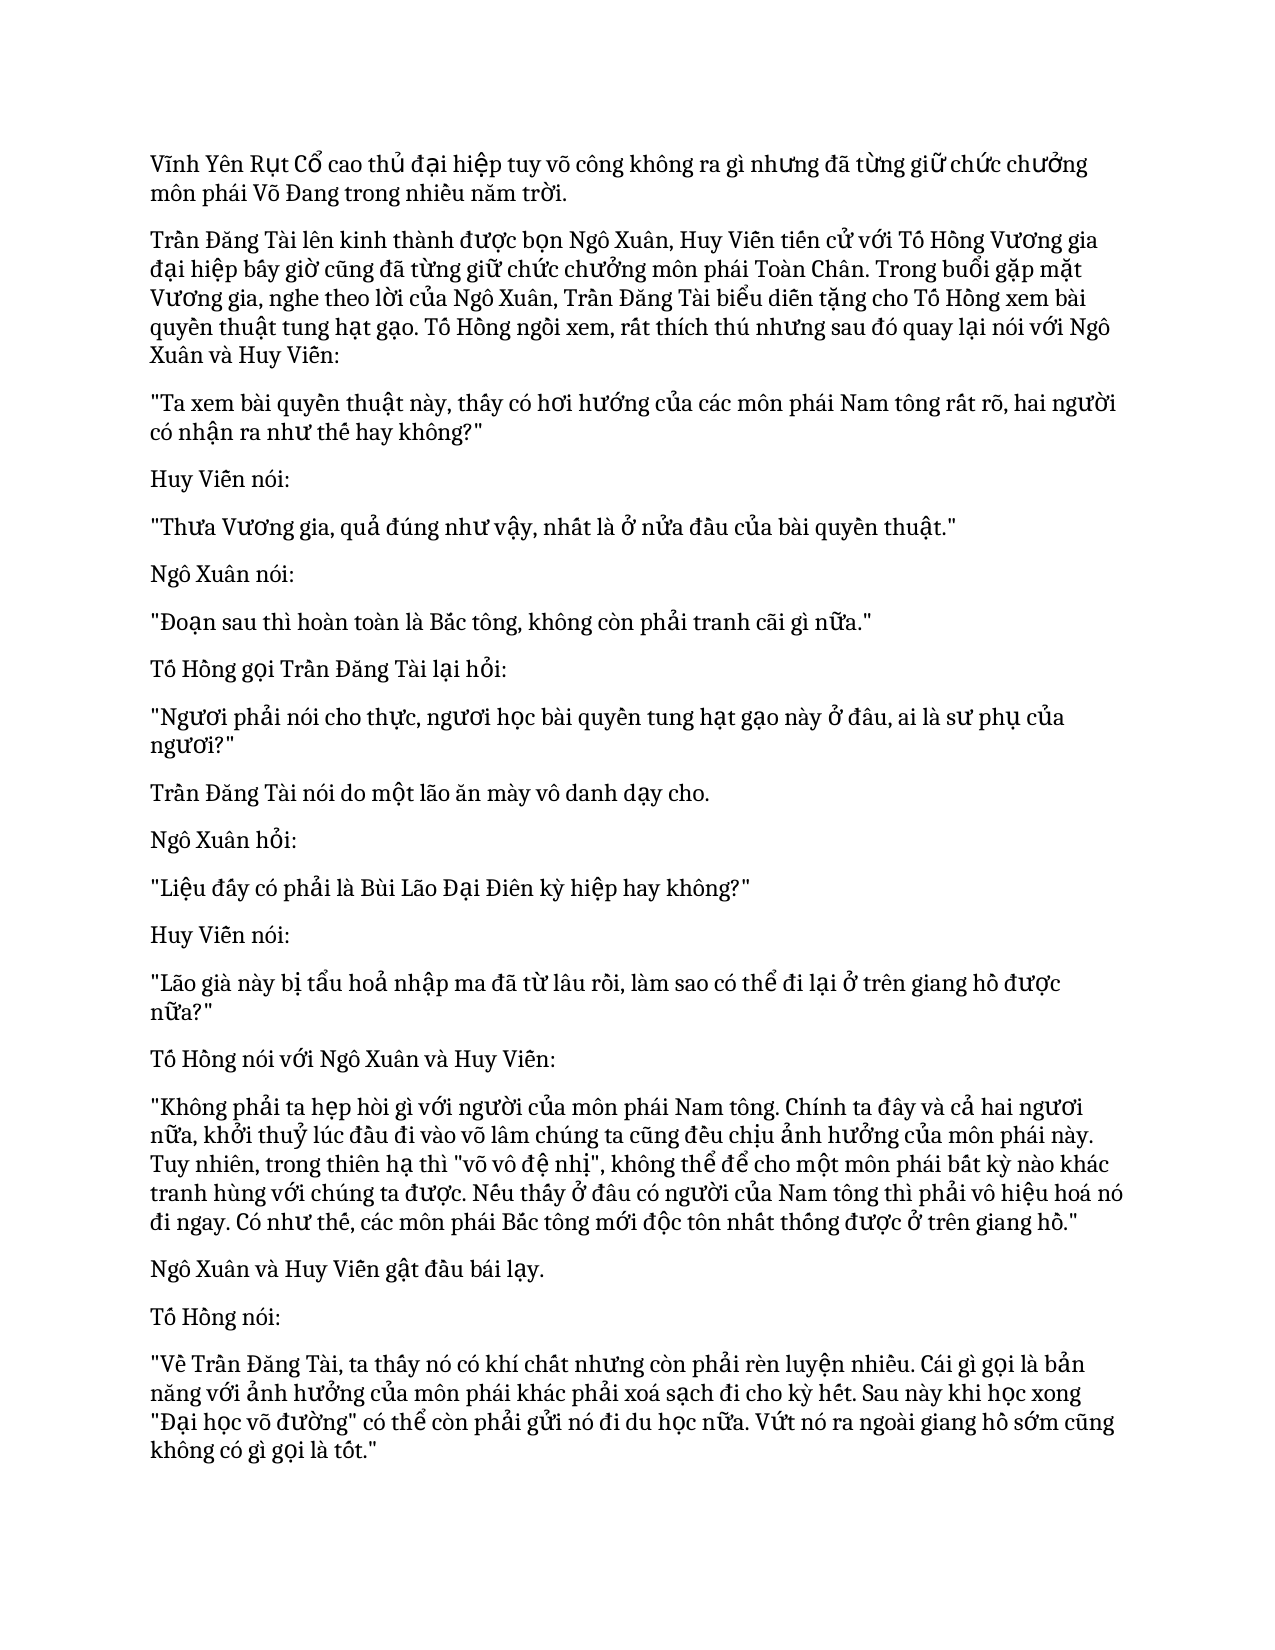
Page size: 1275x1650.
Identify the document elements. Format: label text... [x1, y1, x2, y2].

text "Đoạn sau thì hoàn toàn là Bắc tông, không còn phải tranh cãi gì nữa." [150, 607, 1125, 636]
text "Ta xem bài quyền thuật này, thấy có hơi hướng của các môn phái Nam tông rất rõ, hai người có nhận ra như thế hay không?" [150, 389, 1125, 446]
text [150, 150, 1125, 207]
text Trần Đăng Tài lên kinh thành được bọn Ngô Xuân, Huy Viễn tiến cử với Tố Hồng Vương gia đại hiệp bấy giờ cũng đã từng giữ chức chưởng môn phái Toàn Chân. Trong buổi gặp mặt Vương gia, nghe theo lời của Ngô Xuân, Trần Đăng Tài biểu diễn tặng cho Tố Hồng xem bài quyền thuật tung hạt gạo. Tố Hồng ngồi xem, rất thích thú nhưng sau đó quay lại nói với Ngô Xuân và Huy Viễn: [150, 226, 1125, 370]
text Ngô Xuân nói: [150, 560, 1125, 589]
text "Thưa Vương gia, quả đúng như vậy, nhất là ở nửa đầu của bài quyền thuật." [150, 512, 1125, 541]
text Huy Viễn nói: [150, 921, 1125, 950]
text Tố Hồng gọi Trần Đăng Tài lại hỏi: [150, 655, 1125, 684]
text Tố Hồng nói với Ngô Xuân và Huy Viễn: [150, 1045, 1125, 1074]
text Huy Viễn nói: [150, 465, 1125, 494]
text "Về Trần Đăng Tài, ta thấy nó có khí chất nhưng còn phải rèn luyện nhiều. Cái gì gọi là bản năng với ảnh hưởng của môn phái khác phải xoá sạch đi cho kỳ hết. Sau này khi học xong "Đại học võ đường" có thể còn phải gửi nó đi du học nữa. Vứt nó ra ngoài giang hồ sớm cũng không có gì gọi là tốt." [150, 1350, 1125, 1465]
text "Liệu đấy có phải là Bùi Lão Đại Điên kỳ hiệp hay không?" [150, 874, 1125, 902]
text Ngô Xuân và Huy Viễn gật đầu bái lạy. [150, 1255, 1125, 1284]
text Tố Hồng nói: [150, 1302, 1125, 1331]
text "Ngươi phải nói cho thực, ngươi học bài quyền tung hạt gạo này ở đâu, ai là sư phụ của ngươi?" [150, 702, 1125, 760]
text "Lão già này bị tẩu hoả nhập ma đã từ lâu rồi, làm sao có thể đi lại ở trên giang hồ được nữa?" [150, 969, 1125, 1026]
text "Không phải ta hẹp hòi gì với người của môn phái Nam tông. Chính ta đây và cả hai ngươi nữa, khởi thuỷ lúc đầu đi vào võ lâm chúng ta cũng đều chịu ảnh hưởng của môn phái này. Tuy nhiên, trong thiên hạ thì "võ vô đệ nhị", không thể để cho một môn phái bất kỳ nào khác tranh hùng với chúng ta được. Nếu thấy ở đâu có người của Nam tông thì phải vô hiệu hoá nó đi ngay. Có như thế, các môn phái Bắc tông mới độc tôn nhất thống được ở trên giang hồ." [150, 1092, 1125, 1236]
text Ngô Xuân hỏi: [150, 826, 1125, 855]
text Trần Đăng Tài nói do một lão ăn mày vô danh dạy cho. [150, 779, 1125, 807]
